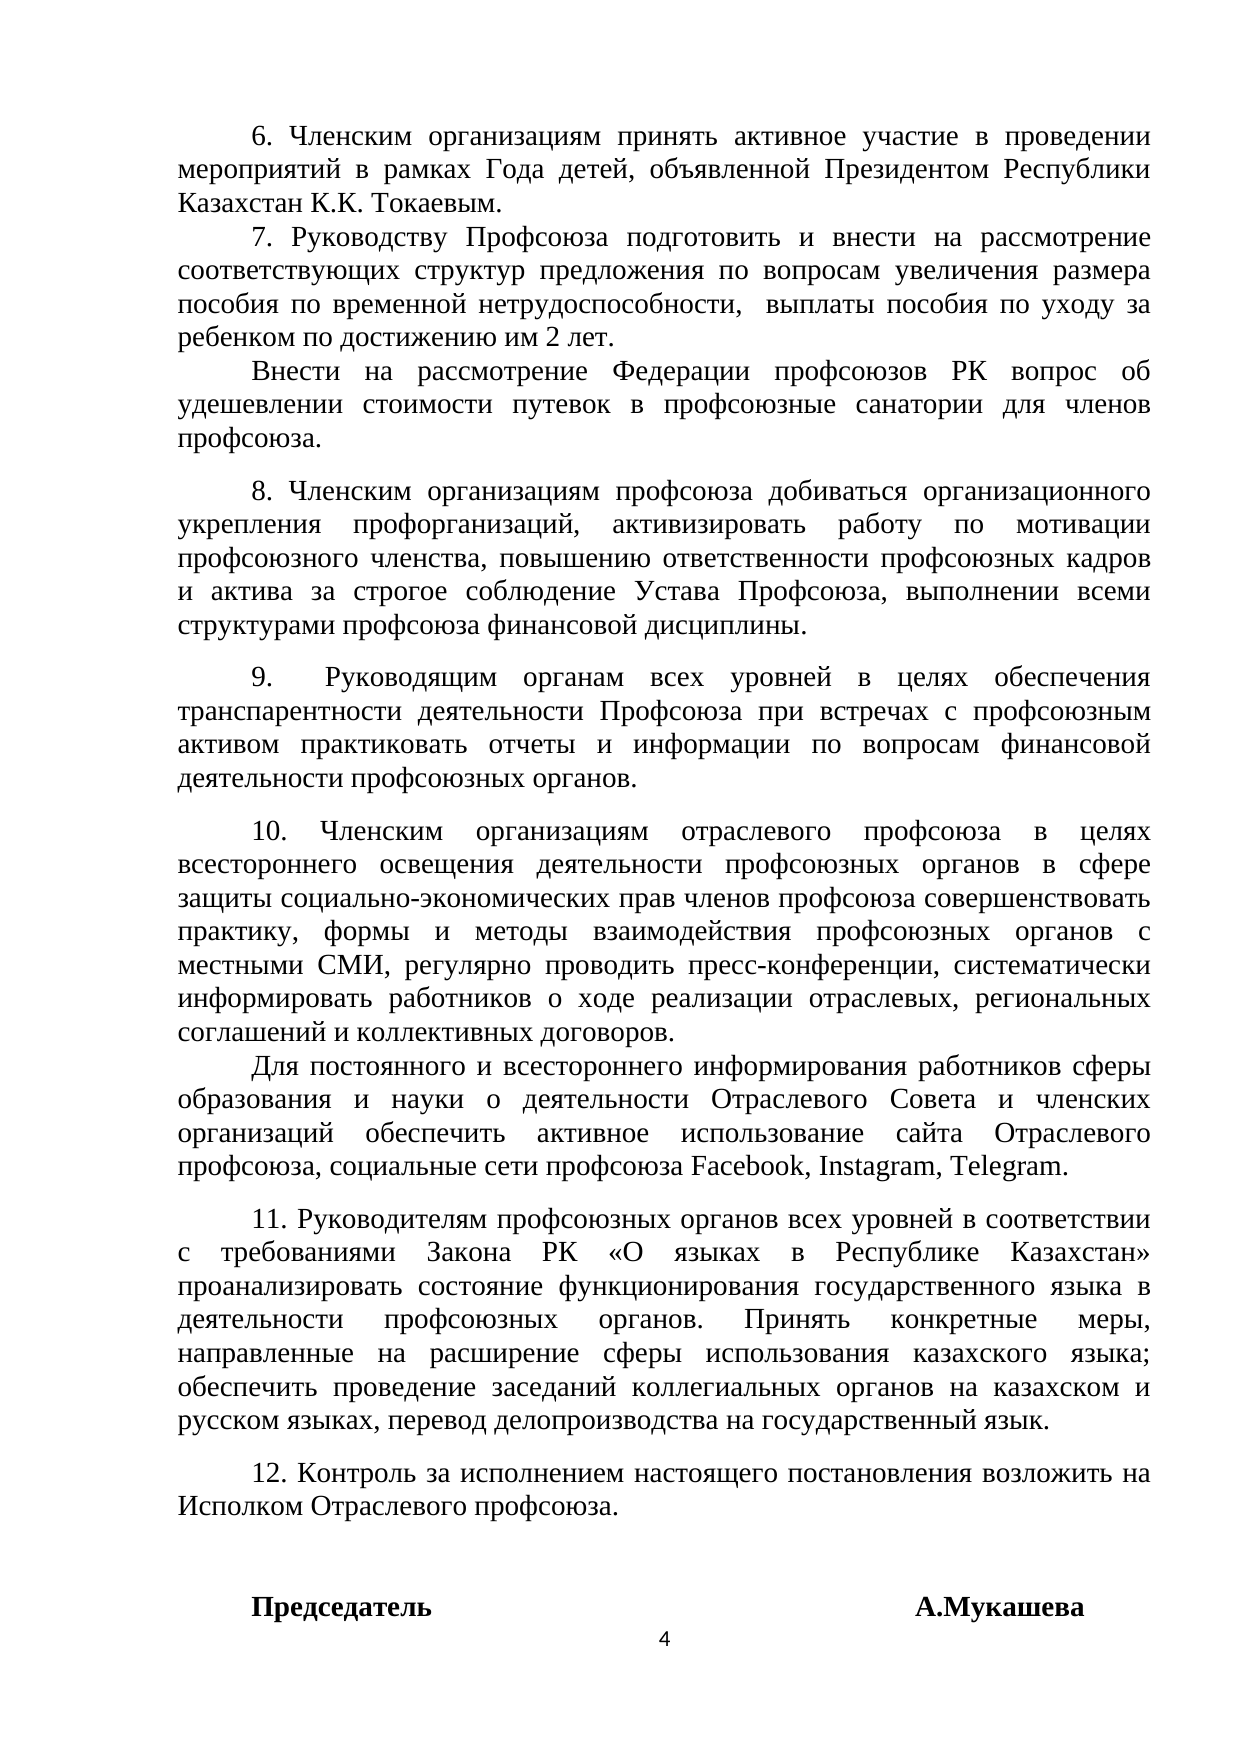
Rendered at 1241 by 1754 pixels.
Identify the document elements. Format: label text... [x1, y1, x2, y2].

text 11. Руководителям профсоюзных органов всех уровней в соответствии с требованиями Закона РК «О языках в Республике Казахстан» проанализировать состояние функционирования государственного языка в деятельности профсоюзных органов. Принять конкретные меры, направленные на расширение сферы использования казахского языка; обеспечить проведение заседаний коллегиальных органов на казахском и русском языках, перевод делопроизводства на государственный язык. [177, 1201, 1152, 1436]
text 7. Руководству Профсоюза подготовить и внести на рассмотрение соответствующих структур предложения по вопросам увеличения размера пособия по временной нетрудоспособности, выплаты пособия по уходу за ребенком по достижению им 2 лет. [177, 219, 1152, 353]
text Председатель А.Мукашева [177, 1589, 1152, 1623]
text 10. Членским организациям отраслевого профсоюза в целях всестороннего освещения деятельности профсоюзных органов в сфере защиты социально-экономических прав членов профсоюза совершенствовать практику, формы и методы взаимодействия профсоюзных органов с местными СМИ, регулярно проводить пресс-конференции, систематически информировать работников о ходе реализации отраслевых, региональных соглашений и коллективных договоров. [177, 813, 1152, 1048]
text 12. Контроль за исполнением настоящего постановления возложить на Исполком Отраслевого профсоюза. [177, 1455, 1152, 1522]
text Внести на рассмотрение Федерации профсоюзов РК вопрос об удешевлении стоимости путевок в профсоюзные санатории для членов профсоюза. [177, 353, 1152, 453]
text 9. Руководящим органам всех уровней в целях обеспечения транспарентности деятельности Профсоюза при встречах с профсоюзным активом практиковать отчеты и информации по вопросам финансовой деятельности профсоюзных органов. [177, 659, 1152, 794]
text Для постоянного и всестороннего информирования работников сферы образования и науки о деятельности Отраслевого Совета и членских организаций обеспечить активное использование сайта Отраслевого профсоюза, социальные сети профсоюза Facebook, Instagram, Telegram. [177, 1048, 1152, 1182]
text 6. Членским организациям принять активное участие в проведении мероприятий в рамках Года детей, объявленной Президентом Республики Казахстан К.К. Токаевым. [177, 118, 1152, 219]
text 8. Членским организациям профсоюза добиваться организационного укрепления профорганизаций, активизировать работу по мотивации профсоюзного членства, повышению ответственности профсоюзных кадров и актива за строгое соблюдение Устава Профсоюза, выполнении всеми структурами профсоюза финансовой дисциплины. [177, 473, 1152, 640]
